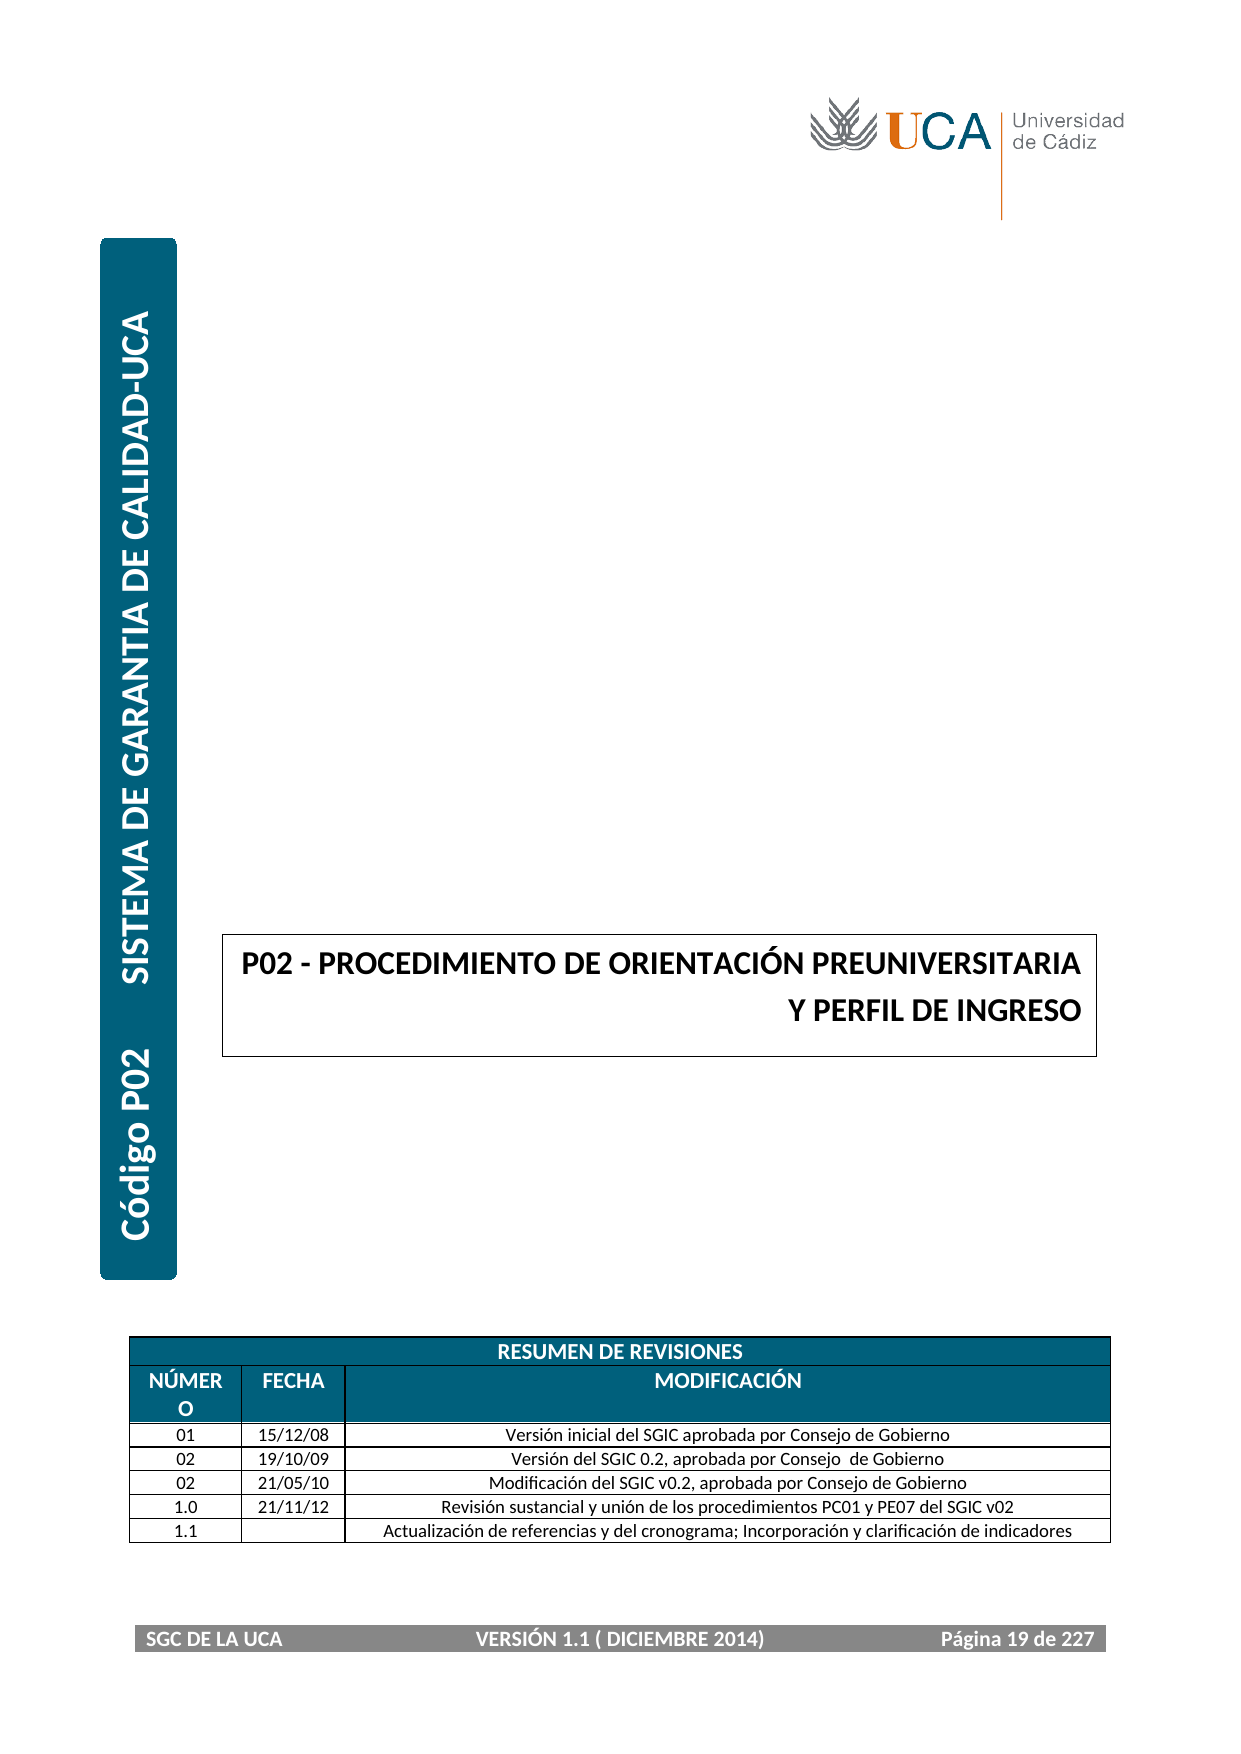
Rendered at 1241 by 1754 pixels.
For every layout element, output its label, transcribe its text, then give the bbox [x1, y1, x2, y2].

table_cell 21/11/12 [242, 1495, 344, 1518]
picture [807, 91, 1130, 226]
table_cell 1.0 [130, 1495, 241, 1518]
table_cell 21/05/10 [242, 1471, 344, 1494]
table_cell 19/10/09 [242, 1448, 344, 1470]
table_cell Modificación del SGIC v0.2, aprobada por Consejo de Gobierno [346, 1471, 1110, 1494]
table_cell Revisión sustancial y unión de los procedimientos PC01 y PE07 del SGIC v02 [346, 1495, 1110, 1518]
table_cell 15/12/08 [242, 1424, 344, 1446]
table_cell 02 [130, 1471, 241, 1494]
table_cell Versión inicial del SGIC aprobada por Consejo de Gobierno [346, 1424, 1110, 1446]
table_cell Versión del SGIC 0.2, aprobada por Consejo de Gobierno [346, 1448, 1110, 1470]
table_header RESUMEN DE REVISIONES [130, 1338, 1110, 1365]
table_cell 1.1 [130, 1519, 241, 1542]
table_cell NÚMERO [130, 1366, 241, 1422]
table_cell 01 [130, 1424, 241, 1446]
table_cell [242, 1519, 344, 1542]
table_cell 02 [130, 1448, 241, 1470]
table_cell FECHA [242, 1366, 344, 1422]
table_cell MODIFICACIÓN [346, 1366, 1110, 1422]
table_cell Actualización de referencias y del cronograma; Incorporación y clarificación de indicadores [346, 1519, 1110, 1542]
